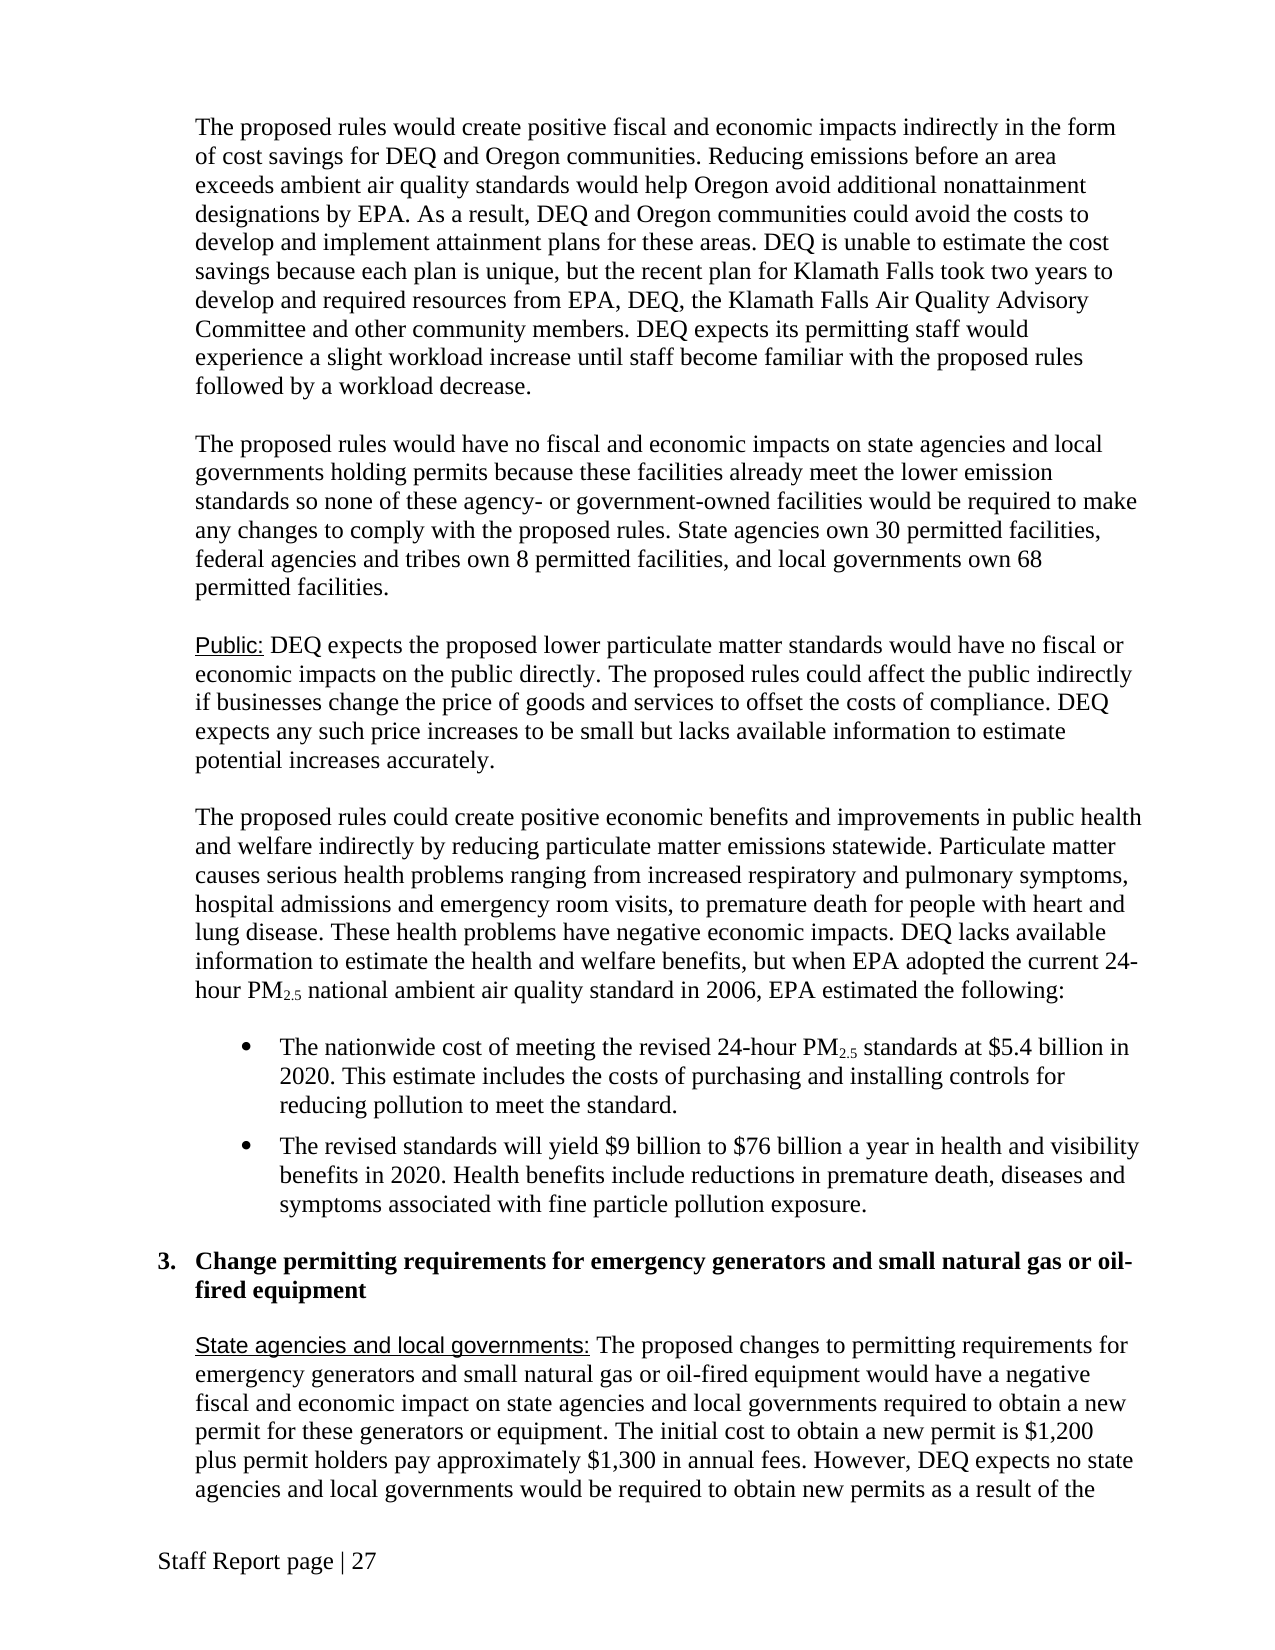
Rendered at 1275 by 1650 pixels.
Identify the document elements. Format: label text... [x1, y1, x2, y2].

list The revised standards will yield $9 billion to $76 billion a year in health and visibility benefits in 2020. Health benefits include reductions in premature death, diseases and symptoms associated with fine particle pollution exposure. [242, 1131, 1142, 1217]
list Change permitting requirements for emergency generators and small natural gas or oil-fired equipment [157, 1246, 1142, 1304]
text Public: DEQ expects the proposed lower particulate matter standards would have no fiscal or economic impacts on the public directly. The proposed rules could affect the public indirectly if businesses change the price of goods and services to offset the costs of compliance. DEQ expects any such price increases to be small but lacks available information to estimate potential increases accurately. [195, 630, 1142, 774]
list The nationwide cost of meeting the revised 24-hour PM2.5 standards at $5.4 billion in 2020. This estimate includes the costs of purchasing and installing controls for reducing pollution to meet the standard. [242, 1032, 1142, 1119]
text The proposed rules would create positive fiscal and economic impacts indirectly in the form of cost savings for DEQ and Oregon communities. Reducing emissions before an area exceeds ambient air quality standards would help Oregon avoid additional nonattainment designations by EPA. As a result, DEQ and Oregon communities could avoid the costs to develop and implement attainment plans for these areas. DEQ is unable to estimate the cost savings because each plan is unique, but the recent plan for Klamath Falls took two years to develop and required resources from EPA, DEQ, the Klamath Falls Air Quality Advisory Committee and other community members. DEQ expects its permitting staff would experience a slight workload increase until staff become familiar with the proposed rules followed by a workload decrease. [195, 112, 1142, 400]
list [195, 1330, 1142, 1503]
text The proposed rules could create positive economic benefits and improvements in public health and welfare indirectly by reducing particulate matter emissions statewide. Particulate matter causes serious health problems ranging from increased respiratory and pulmonary symptoms, hospital admissions and emergency room visits, to premature death for people with heart and lung disease. These health problems have negative economic impacts. DEQ lacks available information to estimate the health and welfare benefits, but when EPA adopted the current 24-hour PM2.5 national ambient air quality standard in 2006, EPA estimated the following: [195, 802, 1142, 1004]
list The proposed rules would have no fiscal and economic impacts on state agencies and local governments holding permits because these facilities already meet the lower emission standards so none of these agency- or government-owned facilities would be required to make any changes to comply with the proposed rules. State agencies own 30 permitted facilities, federal agencies and tribes own 8 permitted facilities, and local governments own 68 permitted facilities. [195, 429, 1142, 601]
